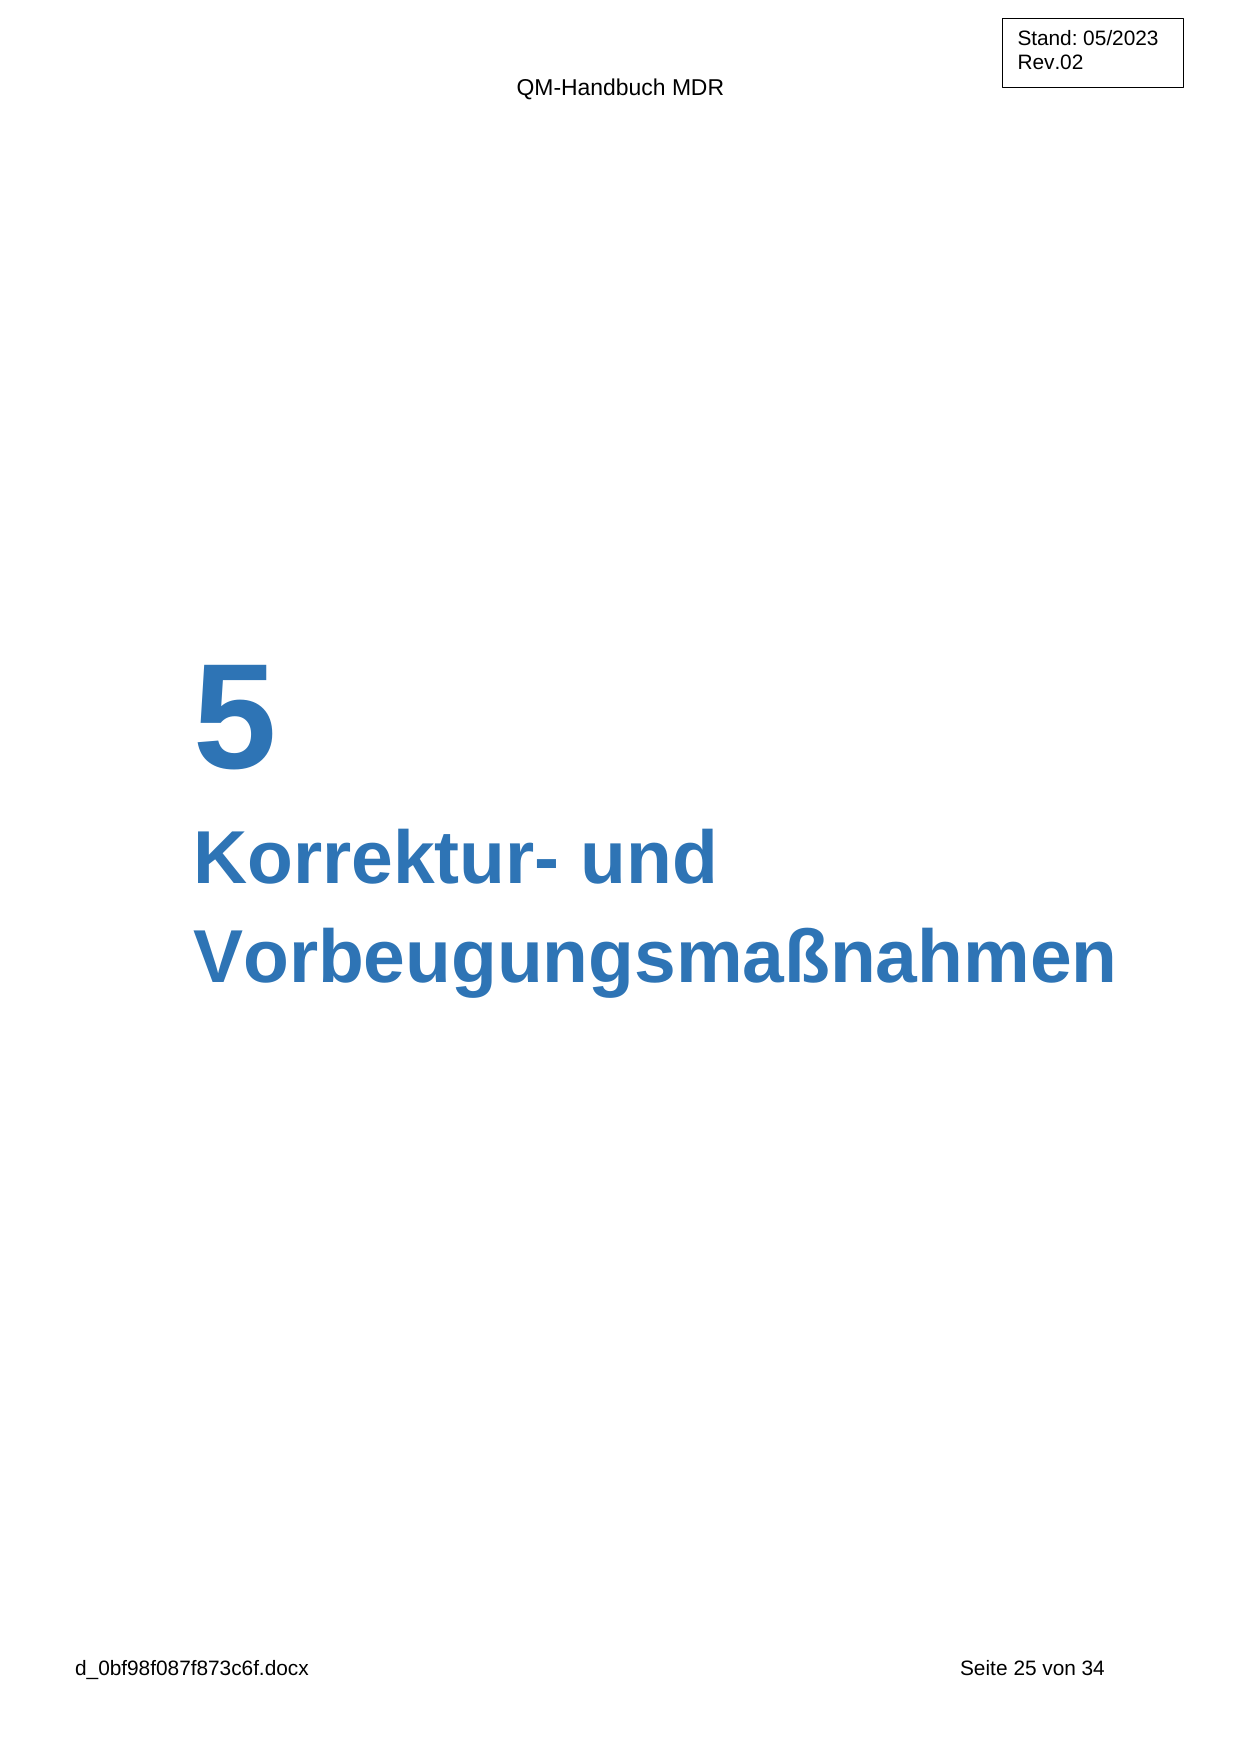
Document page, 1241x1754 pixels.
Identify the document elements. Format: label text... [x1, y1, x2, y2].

subtitle Korrektur- und Vorbeugungsmaßnahmen [193, 627, 1165, 998]
